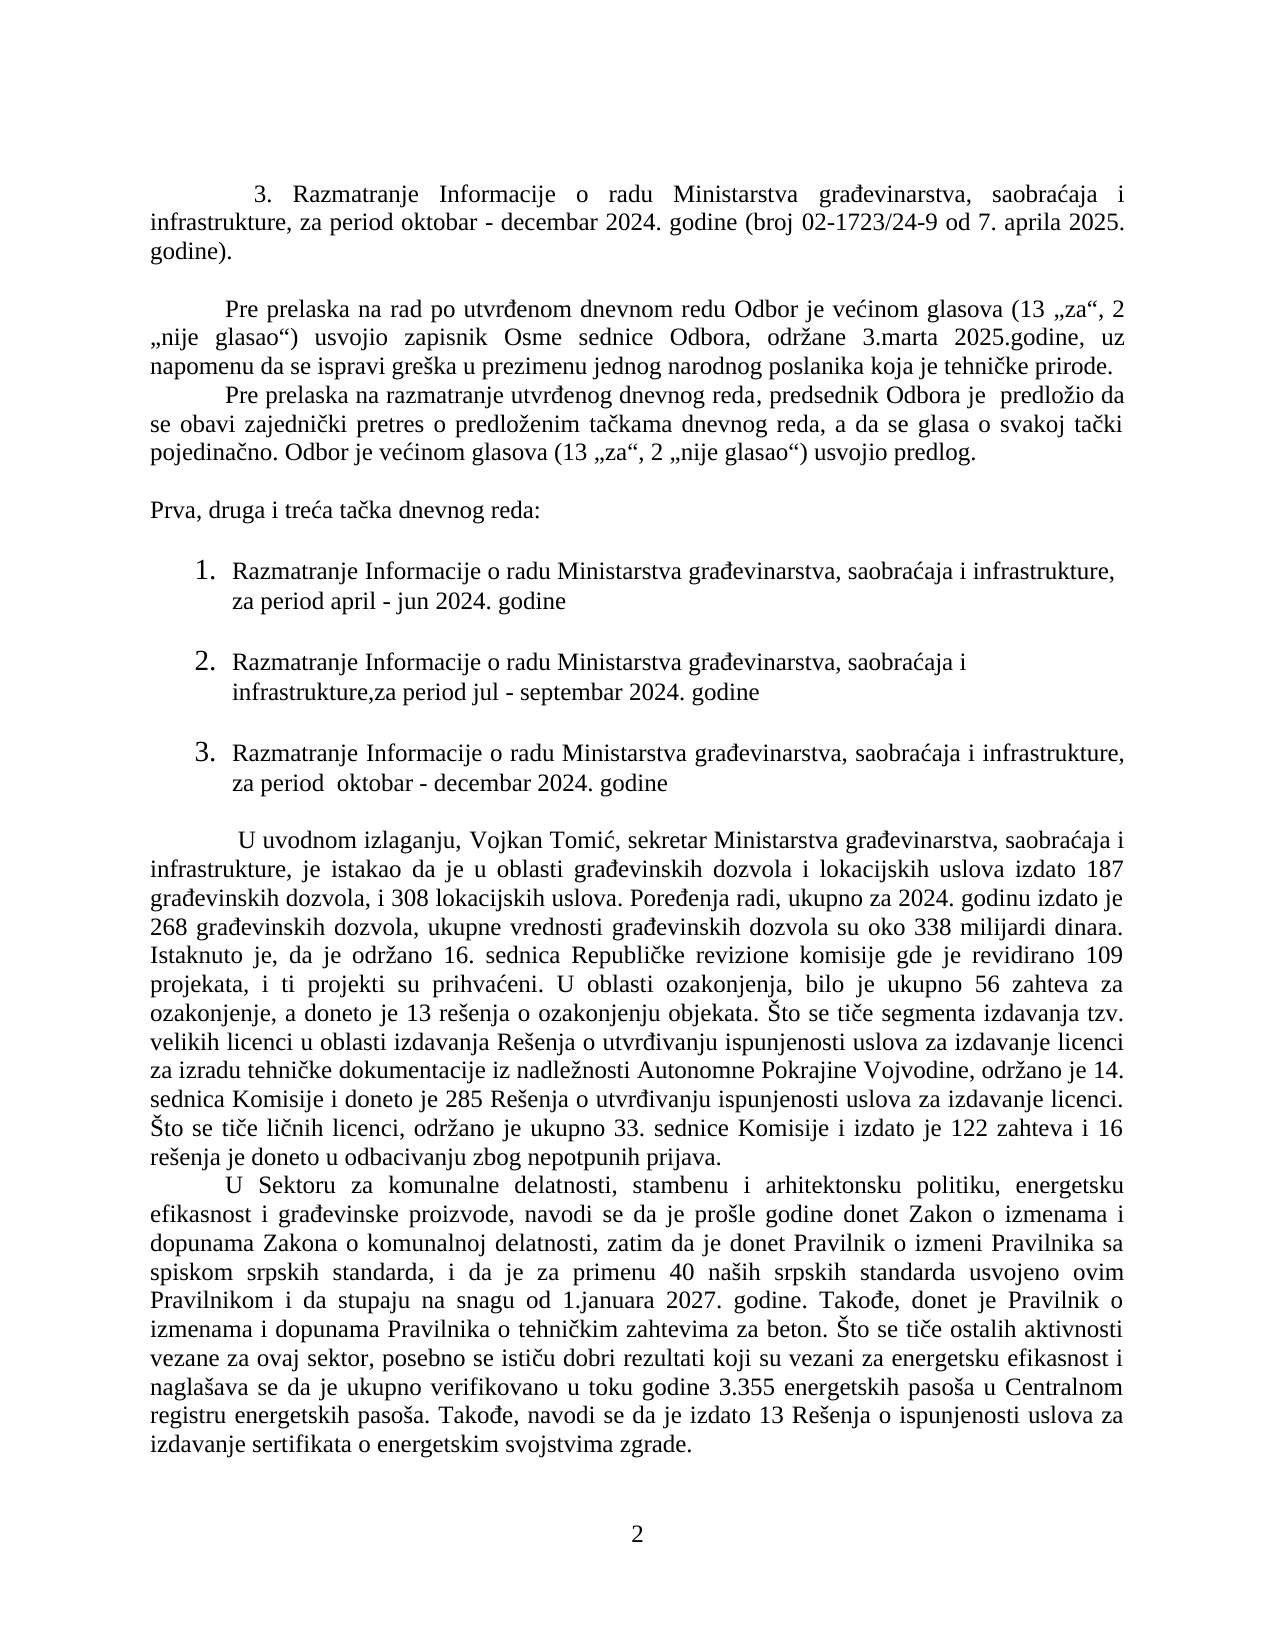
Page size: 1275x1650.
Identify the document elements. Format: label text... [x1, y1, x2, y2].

list Razmatranje Informacije o radu Ministarstva građevinarstva, saobraćaja i infrastrukture, za period april - jun 2024. godine [194, 552, 1125, 643]
text Pre prelaska na rad po utvrđenom dnevnom redu Odbor je većinom glasova (13 „za“, 2 „nije glasao“) usvojio zapisnik Osme sednice Odbora, održane 3.marta 2025.godine, uz napomenu da se ispravi greška u prezimenu jednog narodnog poslanika koja je tehničke prirode. [150, 294, 1125, 380]
text Pre prelaska na razmatranje utvrđenog dnevnog reda, predsednik Odbora je predložio da se obavi zajednički pretres o predloženim tačkama dnevnog reda, a da se glasa o svakoj tački pojedinačno. Odbor je većinom glasova (13 „za“, 2 „nije glasao“) usvojio predlog. [150, 380, 1125, 466]
text 3. Razmatranje Informacije o radu Ministarstva građevinarstva, saobraćaja i infrastrukture, za period oktobar - decembar 2024. godine (broj 02-1723/24-9 od 7. aprila 2025. godine). [150, 179, 1125, 265]
list Razmatranje Informacije o radu Ministarstva građevinarstva, saobraćaja i infrastrukture,za period jul - septembar 2024. godine [194, 643, 1125, 734]
text Prva, druga i treća tačka dnevnog reda: [150, 495, 1125, 524]
text U Sektoru za komunalne delatnosti, stambenu i arhitektonsku politiku, energetsku efikasnost i građevinske proizvode, navodi se da je prošle godine donet Zakon o izmenama i dopunama Zakona o komunalnoj delatnosti, zatim da je donet Pravilnik o izmeni Pravilnika sa spiskom srpskih standarda, i da je za primenu 40 naših srpskih standarda usvojeno ovim Pravilnikom i da stupaju na snagu od 1.januara 2027. godine. Takođe, donet je Pravilnik o izmenama i dopunama Pravilnika o tehničkim zahtevima za beton. Što se tiče ostalih aktivnosti vezane za ovaj sektor, posebno se ističu dobri rezultati koji su vezani za energetsku efikasnost i naglašava se da je ukupno verifikovano u toku godine 3.355 energetskih pasoša u Centralnom registru energetskih pasoša. Takođe, navodi se da je izdato 13 Rešenja o ispunjenosti uslova za izdavanje sertifikata o energetskim svojstvima zgrade. [150, 1171, 1125, 1458]
list Razmatranje Informacije o radu Ministarstva građevinarstva, saobraćaja i infrastrukture, za period oktobar - decembar 2024. godine [194, 734, 1125, 797]
text U uvodnom izlaganju, Vojkan Tomić, sekretar Ministarstva građevinarstva, saobraćaja i infrastrukture, je istakao da je u oblasti građevinskih dozvola i lokacijskih uslova izdato 187 građevinskih dozvola, i 308 lokacijskih uslova. Poređenja radi, ukupno za 2024. godinu izdato je 268 građevinskih dozvola, ukupne vrednosti građevinskih dozvola su oko 338 milijardi dinara. Istaknuto je, da je održano 16. sednica Republičke revizione komisije gde je revidirano 109 projekata, i ti projekti su prihvaćeni. U oblasti ozakonjenja, bilo je ukupno 56 zahteva za ozakonjenje, a doneto je 13 rešenja o ozakonjenju objekata. Što se tiče segmenta izdavanja tzv. velikih licenci u oblasti izdavanja Rešenja o utvrđivanju ispunjenosti uslova za izdavanje licenci za izradu tehničke dokumentacije iz nadležnosti Autonomne Pokrajine Vojvodine, održano je 14. sednica Komisije i doneto je 285 Rešenja o utvrđivanju ispunjenosti uslova za izdavanje licenci. Što se tiče ličnih licenci, održano je ukupno 33. sednice Komisije i izdato je 122 zahteva i 16 rešenja je doneto u odbacivanju zbog nepotpunih prijava. [150, 826, 1125, 1171]
